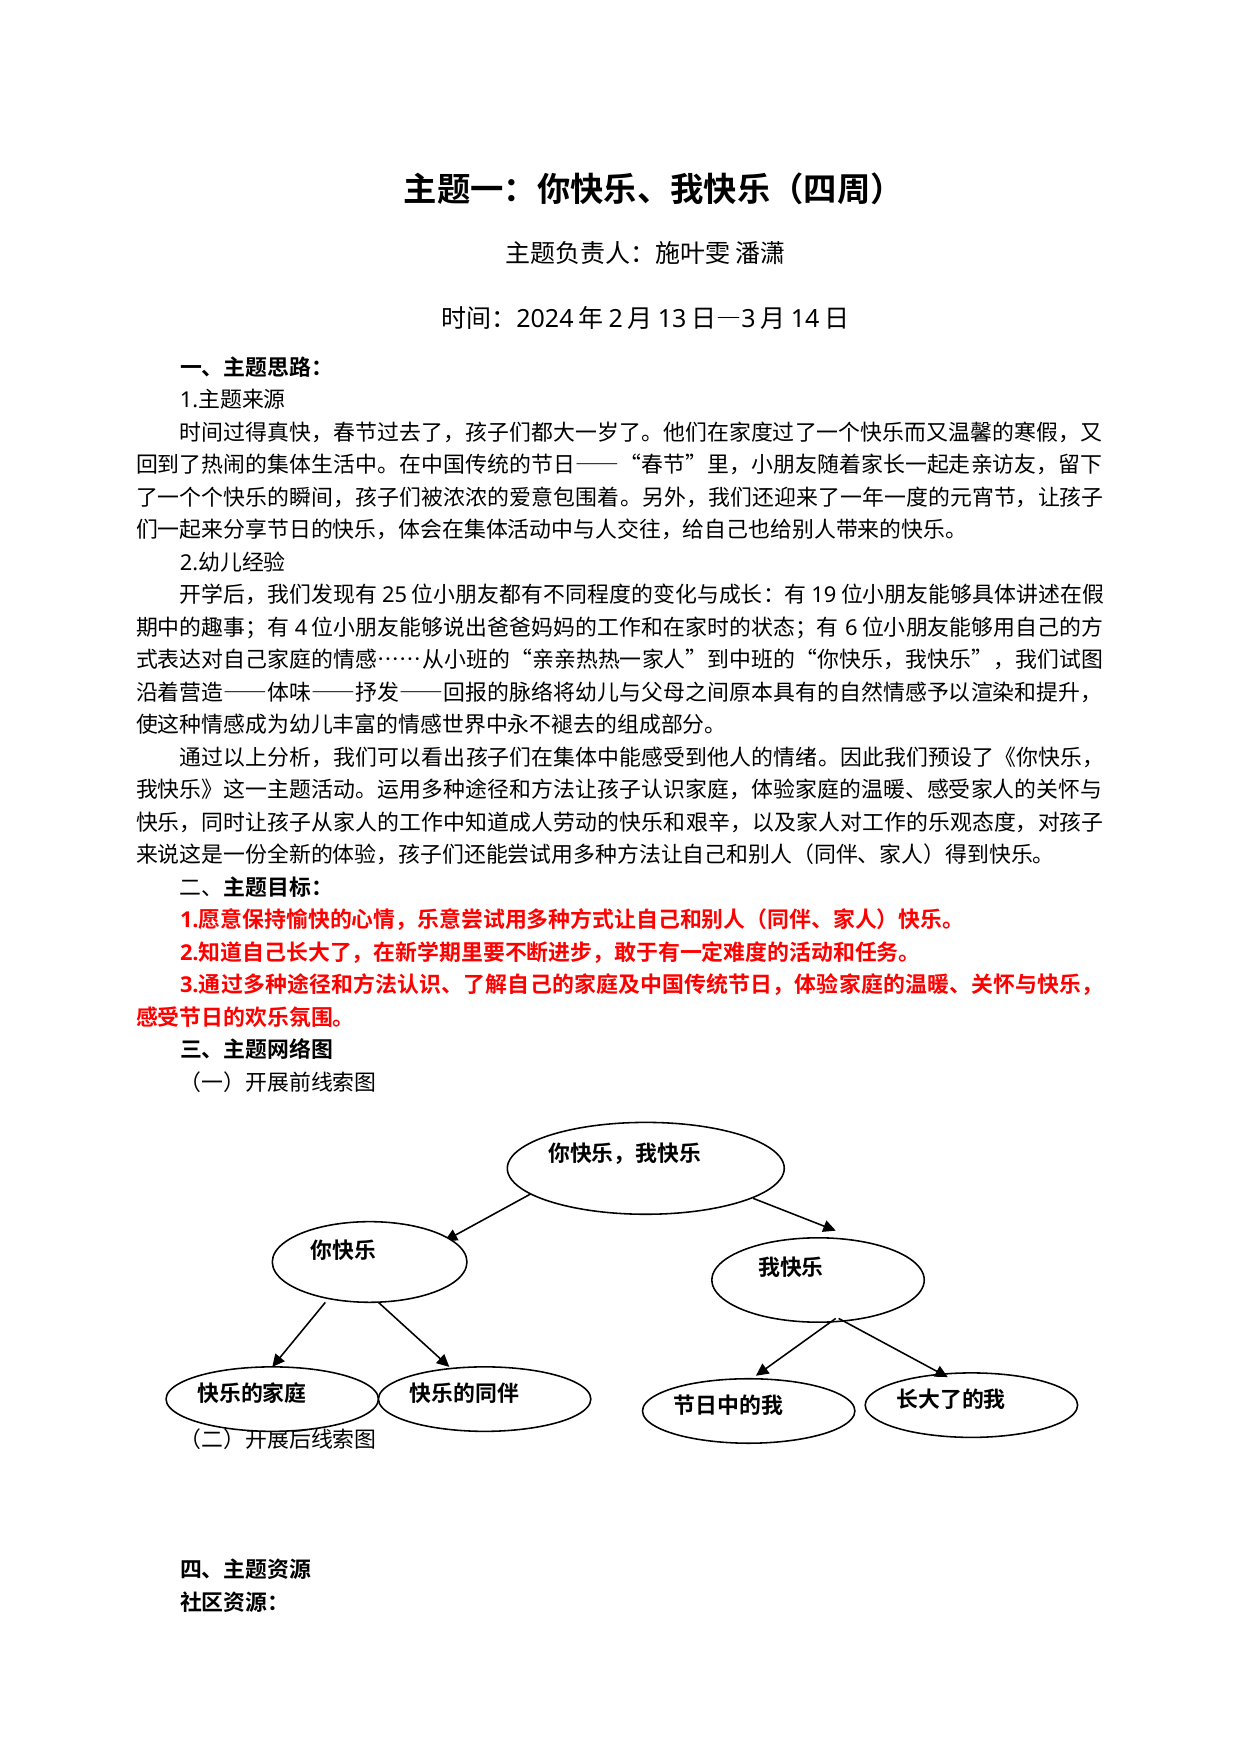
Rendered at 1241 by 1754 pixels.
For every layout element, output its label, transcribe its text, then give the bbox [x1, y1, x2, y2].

text 时间：2024年2月13日—3月14日 [136, 284, 1104, 349]
text 1.愿意保持愉快的心情，乐意尝试用多种方式让自己和别人（同伴、家人）快乐。 [136, 902, 1104, 934]
text 2.知道自己长大了，在新学期里要不断进步，敢于有一定难度的活动和任务。 [136, 934, 1104, 967]
list 开展后线索图 [136, 1422, 1104, 1454]
text 3.通过多种途径和方法认识、了解自己的家庭及中国传统节日，体验家庭的温暖、关怀与快乐，感受节日的欢乐氛围。 [136, 967, 1104, 1032]
text 时间过得真快，春节过去了，孩子们都大一岁了。他们在家度过了一个快乐而又温馨的寒假，又回到了热闹的集体生活中。在中国传统的节日——“春节”里，小朋友随着家长一起走亲访友，留下了一个个快乐的瞬间，孩子们被浓浓的爱意包围着。另外，我们还迎来了一年一度的元宵节，让孩子们一起来分享节日的快乐，体会在集体活动中与人交往，给自己也给别人带来的快乐。 [136, 414, 1104, 544]
text 主题负责人：施叶雯 潘潇 [136, 219, 1104, 284]
list 1.主题来源 [136, 382, 1104, 414]
text （一）开展前线索图 [136, 1064, 1104, 1097]
list 二、主题目标： [136, 869, 1104, 902]
list 通过以上分析，我们可以看出孩子们在集体中能感受到他人的情绪。因此我们预设了《你快乐，我快乐》这一主题活动。运用多种途径和方法让孩子认识家庭，体验家庭的温暖、感受家人的关怀与快乐，同时让孩子从家人的工作中知道成人劳动的快乐和艰辛，以及家人对工作的乐观态度，对孩子来说这是一份全新的体验，孩子们还能尝试用多种方法让自己和别人（同伴、家人）得到快乐。 [136, 739, 1104, 869]
text 主题一：你快乐、我快乐（四周） [136, 154, 1104, 219]
text 2.幼儿经验 [136, 544, 1104, 577]
text 社区资源： [136, 1584, 1104, 1617]
text 四、主题资源 [136, 1552, 1104, 1584]
text 开学后，我们发现有25位小朋友都有不同程度的变化与成长：有19位小朋友能够具体讲述在假期中的趣事；有4位小朋友能够说出爸爸妈妈的工作和在家时的状态；有6位小朋友能够用自己的方式表达对自己家庭的情感……从小班的“亲亲热热一家人”到中班的“你快乐，我快乐”，我们试图沿着营造——体味——抒发——回报的脉络将幼儿与父母之间原本具有的自然情感予以渲染和提升，使这种情感成为幼儿丰富的情感世界中永不褪去的组成部分。 [136, 577, 1104, 739]
list 主题思路： [136, 349, 1104, 382]
text 三、主题网络图 [136, 1032, 1104, 1064]
